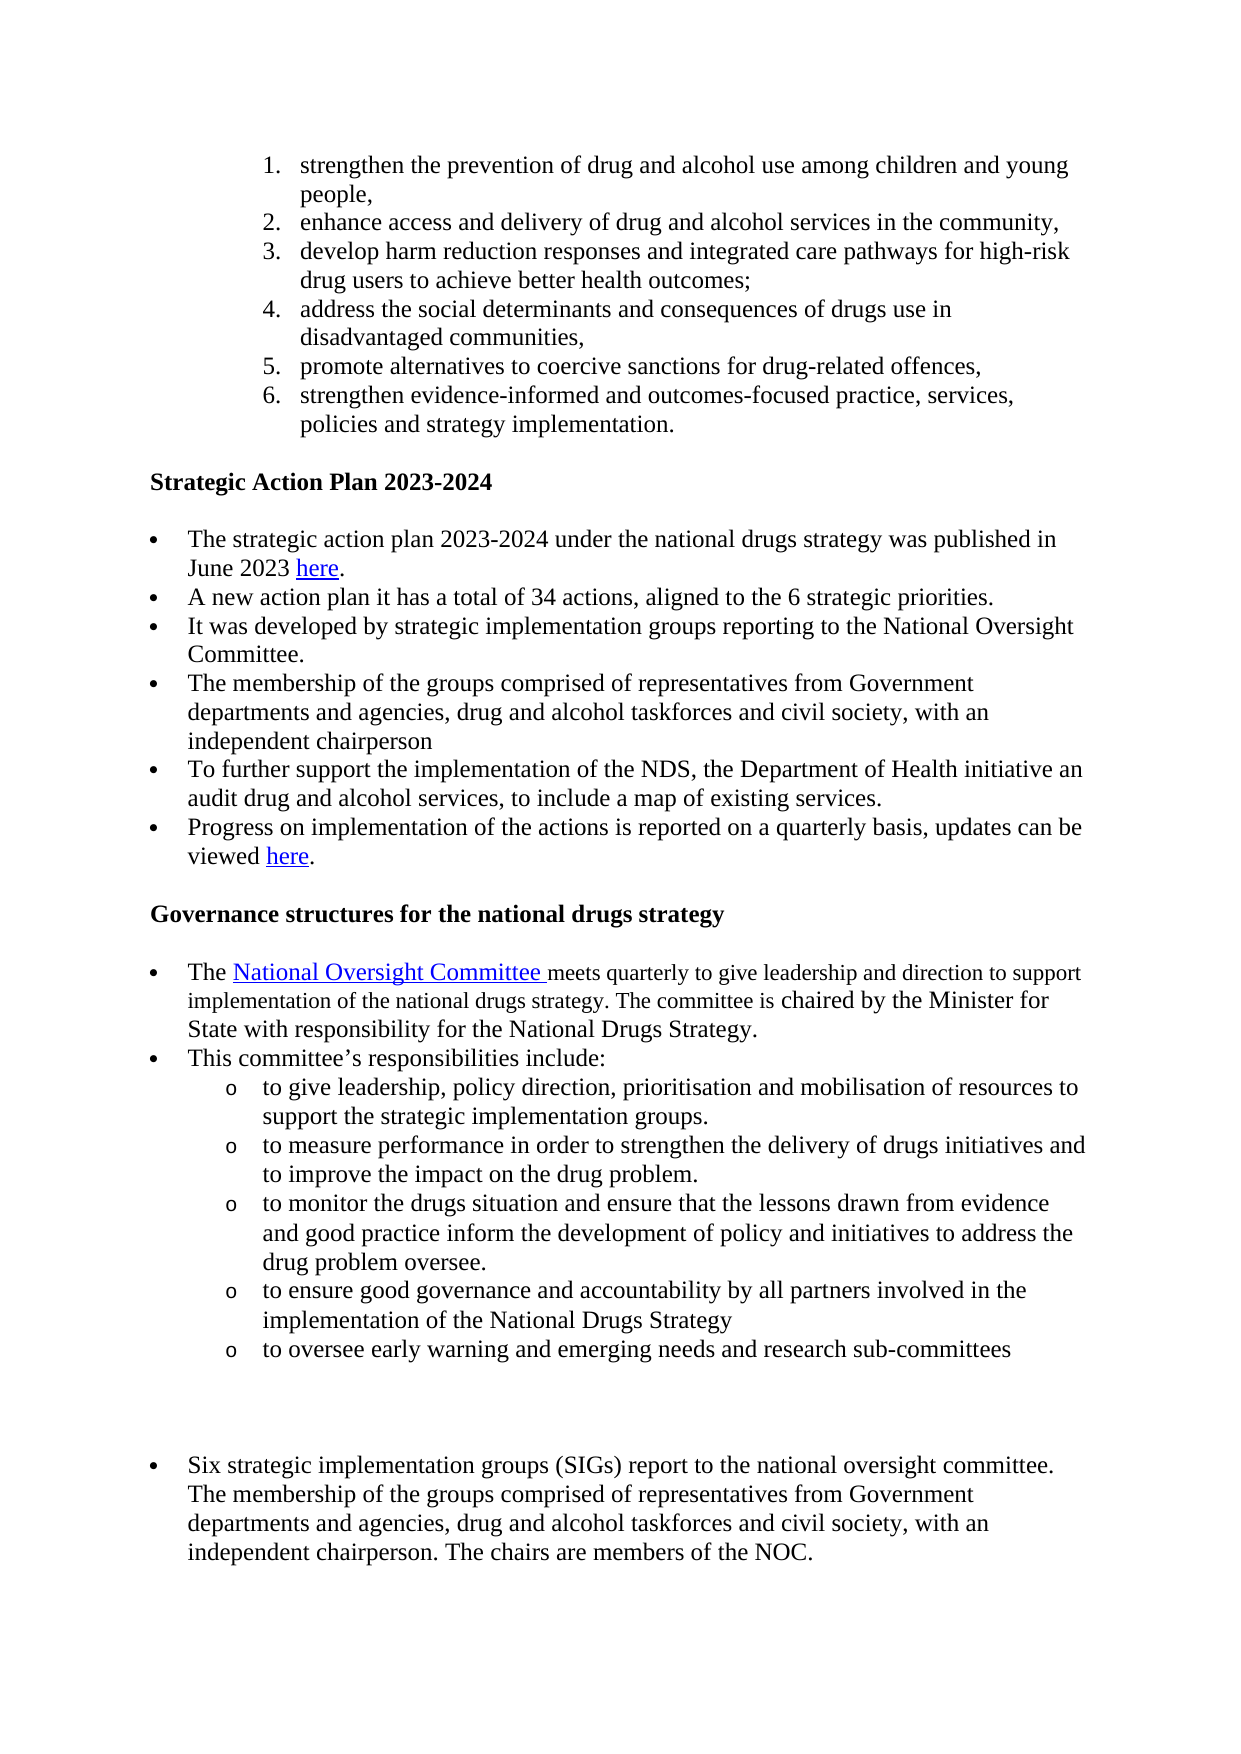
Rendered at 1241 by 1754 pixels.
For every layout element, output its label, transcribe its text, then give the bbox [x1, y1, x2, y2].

list address the social determinants and consequences of drugs use in disadvantaged communities, [262, 294, 1090, 351]
list to monitor the drugs situation and ensure that the lessons drawn from evidence and good practice inform the development of policy and initiatives to address the drug problem oversee. [225, 1188, 1090, 1275]
list A new action plan it has a total of 34 actions, aligned to the 6 strategic priorities. [150, 582, 1090, 611]
list This committee’s responsibilities include: [150, 1043, 1090, 1072]
list develop harm reduction responses and integrated care pathways for high-risk drug users to achieve better health outcomes; [262, 236, 1090, 294]
list promote alternatives to coercive sanctions for drug-related offences, [262, 351, 1090, 380]
list The National Oversight Committee meets quarterly to give leadership and direction to support implementation of the national drugs strategy. The committee is chaired by the Minister for State with responsibility for the National Drugs Strategy. [150, 957, 1090, 1043]
list Six strategic implementation groups (SIGs) report to the national oversight committee. The membership of the groups comprised of representatives from Government departments and agencies, drug and alcohol taskforces and civil society, with an independent chairperson. The chairs are members of the NOC. [150, 1450, 1090, 1565]
list The strategic action plan 2023-2024 under the national drugs strategy was published in June 2023 here. [150, 524, 1090, 582]
list To further support the implementation of the NDS, the Department of Health initiative an audit drug and alcohol services, to include a map of existing services. [150, 754, 1090, 812]
list to ensure good governance and accountability by all partners involved in the implementation of the National Drugs Strategy [225, 1275, 1090, 1334]
list Progress on implementation of the actions is reported on a quarterly basis, updates can be viewed here. [150, 812, 1090, 869]
list strengthen evidence-informed and outcomes-focused practice, services, policies and strategy implementation. [262, 380, 1090, 437]
list It was developed by strategic implementation groups reporting to the National Oversight Committee. [150, 611, 1090, 668]
list to oversee early warning and emerging needs and research sub-committees [225, 1334, 1090, 1363]
text Governance structures for the national drugs strategy [150, 899, 1090, 927]
list to measure performance in order to strengthen the delivery of drugs initiatives and to improve the impact on the drug problem. [225, 1130, 1090, 1188]
list strengthen the prevention of drug and alcohol use among children and young people, [262, 150, 1090, 207]
list to give leadership, policy direction, prioritisation and mobilisation of resources to support the strategic implementation groups. [225, 1072, 1090, 1130]
list The membership of the groups comprised of representatives from Government departments and agencies, drug and alcohol taskforces and civil society, with an independent chairperson [150, 668, 1090, 754]
list enhance access and delivery of drug and alcohol services in the community, [262, 207, 1090, 236]
text Strategic Action Plan 2023-2024 [150, 467, 1090, 495]
